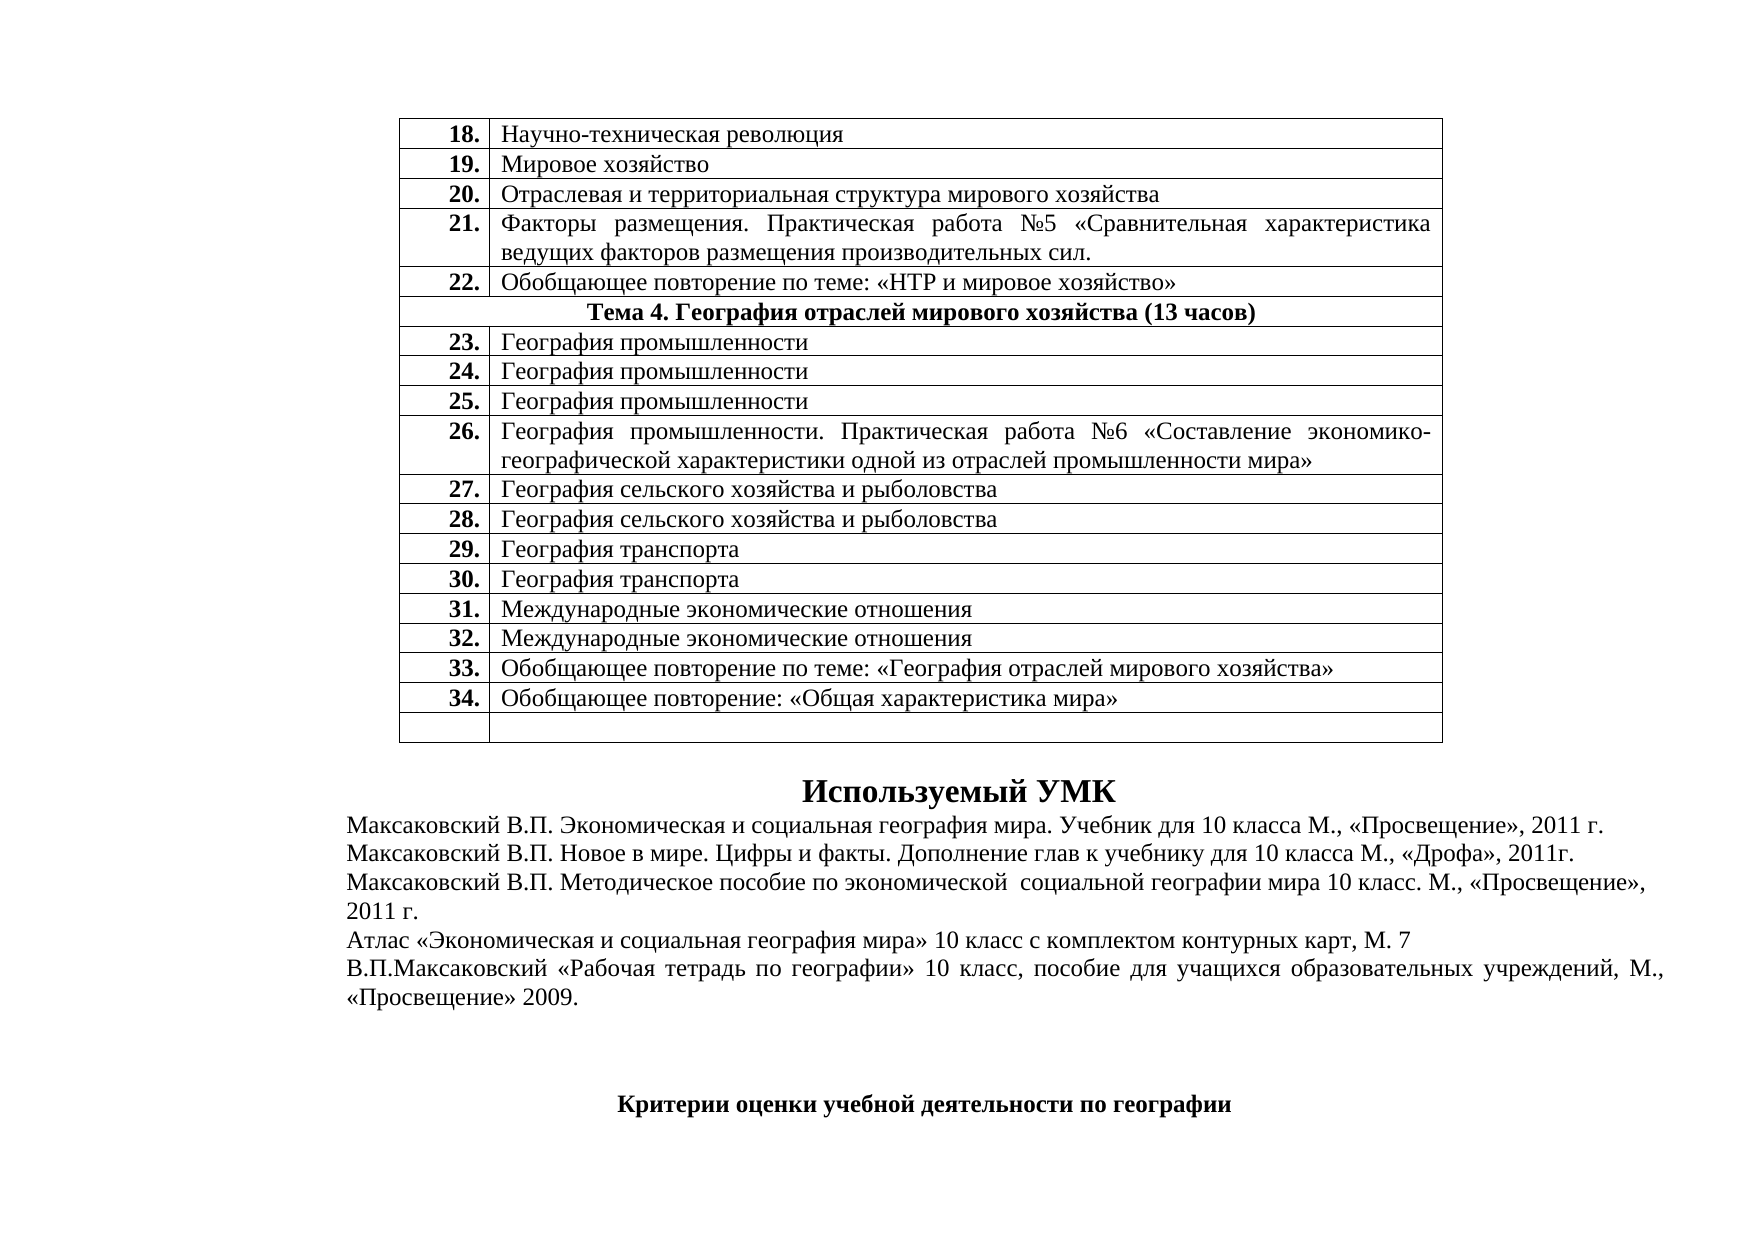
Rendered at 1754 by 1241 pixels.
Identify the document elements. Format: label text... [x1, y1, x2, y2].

table_cell [400, 594, 489, 622]
text Максаковский В.П. Новое в мире. Цифры и факты. Дополнение глав к учебнику для 10 класса М., «Дрофа», 2011г. [346, 838, 1665, 867]
table_cell География сельского хозяйства и рыболовства [490, 475, 1442, 503]
table_cell [400, 179, 489, 207]
table_cell [400, 624, 489, 652]
table_cell География промышленности [490, 356, 1442, 385]
table_cell [400, 327, 489, 355]
table_cell [400, 416, 489, 473]
table_cell [400, 475, 489, 503]
table_cell География транспорта [490, 564, 1442, 593]
table_cell [400, 713, 489, 742]
table_cell Тема 4. География отраслей мирового хозяйства (13 часов) [400, 297, 1442, 326]
table_cell [400, 209, 489, 266]
table_cell Мировое хозяйство [490, 149, 1442, 178]
table_cell [400, 534, 489, 563]
table_cell [400, 683, 489, 712]
table_cell Отраслевая и территориальная структура мирового хозяйства [490, 179, 1442, 207]
text Атлас «Экономическая и социальная география мира» 10 класс с комплектом контурных карт, М. 7 [346, 925, 1665, 953]
table_cell Международные экономические отношения [490, 624, 1442, 652]
table_cell Научно-техническая революция [490, 119, 1442, 148]
table_cell География промышленности [490, 327, 1442, 355]
table_cell Обобщающее повторение по теме: «География отраслей мирового хозяйства» [490, 653, 1442, 682]
table_cell География транспорта [490, 534, 1442, 563]
table_cell [400, 119, 489, 148]
table_cell [400, 149, 489, 178]
table_cell [400, 504, 489, 533]
table_cell Обобщающее повторение: «Общая характеристика мира» [490, 683, 1442, 712]
table_cell [400, 356, 489, 385]
table_cell [490, 713, 1442, 742]
table_cell География промышленности [490, 386, 1442, 415]
text Максаковский В.П. Методическое пособие по экономической социальной географии мира 10 класс. М., «Просвещение», 2011 г. [346, 867, 1665, 925]
table_cell [400, 267, 489, 296]
table_cell Международные экономические отношения [490, 594, 1442, 622]
table_cell [400, 653, 489, 682]
table_cell География промышленности. Практическая работа №6 «Составление экономико-географической характеристики одной из отраслей промышленности мира» [490, 416, 1442, 473]
table_cell [400, 564, 489, 593]
text Критерии оценки учебной деятельности по географии [177, 1089, 1665, 1118]
table_cell [400, 386, 489, 415]
text Максаковский В.П. Экономическая и социальная география мира. Учебник для 10 класса М., «Просвещение», 2011 г. [346, 810, 1665, 838]
table_cell География сельского хозяйства и рыболовства [490, 504, 1442, 533]
text В.П.Максаковский «Рабочая тетрадь по географии» 10 класс, пособие для учащихся образовательных учреждений, М., «Просвещение» 2009. [346, 953, 1665, 1011]
table_cell Обобщающее повторение по теме: «НТР и мировое хозяйство» [490, 267, 1442, 296]
text Используемый УМК [177, 771, 1665, 810]
table_cell Факторы размещения. Практическая работа №5 «Сравнительная характеристика ведущих факторов размещения производительных сил. [490, 209, 1442, 266]
